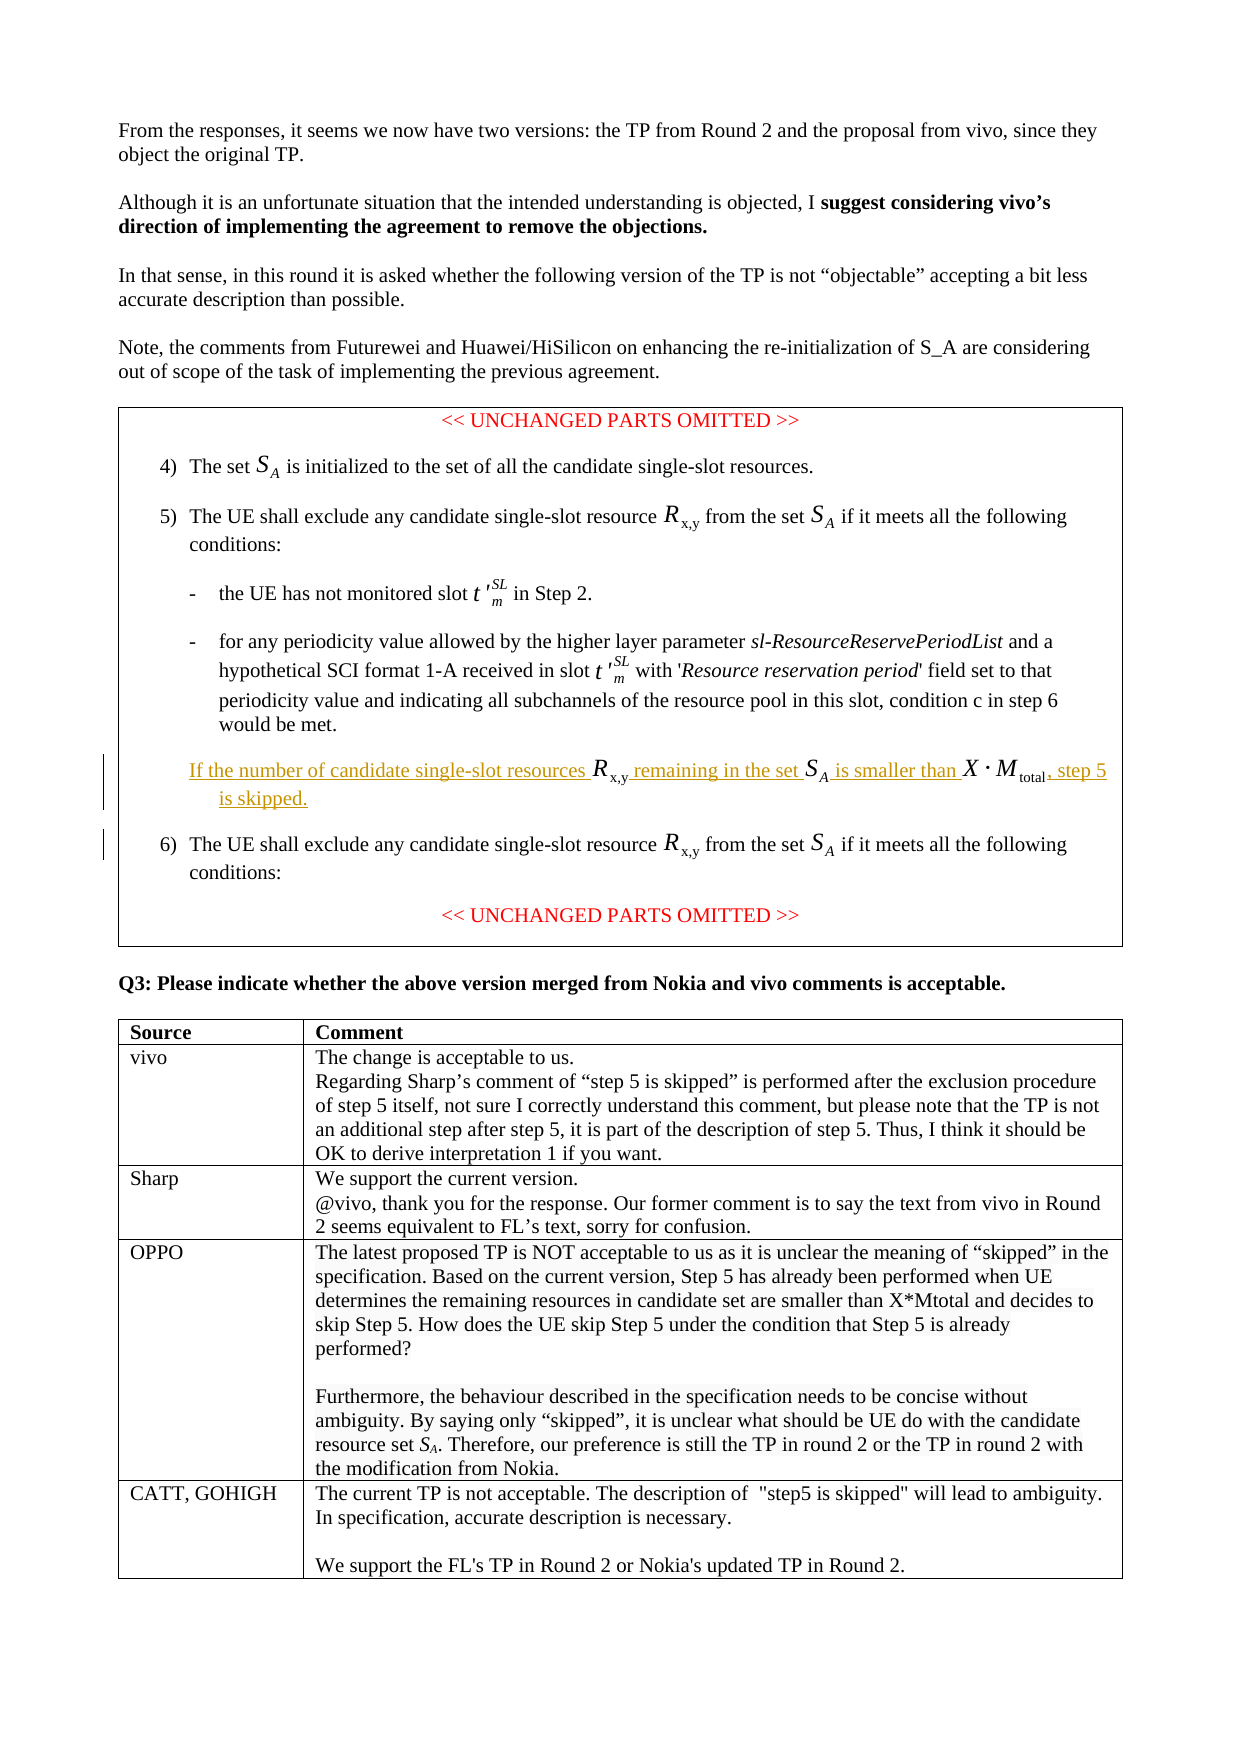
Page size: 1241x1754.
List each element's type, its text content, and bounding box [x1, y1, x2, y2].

table_cell CATT, GOHIGH [119, 1481, 303, 1577]
table_cell The current TP is not acceptable. The description of "step5 is skipped" will lead to ambiguity. In specification, accurate description is necessary. We support the FL's TP in Round 2 or Nokia's updated TP in Round 2. [304, 1481, 1122, 1577]
table_cell OPPO [119, 1240, 303, 1480]
table_cell We support the current version. @vivo, thank you for the response. Our former comment is to say the text from vivo in Round 2 seems equivalent to FL’s text, sorry for confusion. [304, 1166, 1122, 1238]
text From the responses, it seems we now have two versions: the TP from Round 2 and the proposal from vivo, since they object the original TP. [118, 118, 1122, 166]
table_cell Sharp [119, 1166, 303, 1238]
text Although it is an unfortunate situation that the intended understanding is objected, I suggest considering vivo’s direction of implementing the agreement to remove the objections. [118, 190, 1122, 238]
table_header << UNCHANGED PARTS OMITTED >> 4) The set is initialized to the set of all the candidate single-slot resources. 5) The UE shall exclude any candidate single-slot resource from the set if it meets all the following conditions: - the UE has not monitored slot in Step 2. - for any periodicity value allowed by the higher layer parameter sl-ResourceReservePeriodList and a hypothetical SCI format 1-A received in slot with 'Resource reservation period' field set to that periodicity value and indicating all subchannels of the resource pool in this slot, condition c in step 6 would be met. 6) The UE shall exclude any candidate single-slot resource from the set if it meets all the following conditions: << UNCHANGED PARTS OMITTED >> [119, 408, 1122, 946]
text Note, the comments from Futurewei and Huawei/HiSilicon on enhancing the re-initialization of S_A are considering out of scope of the task of implementing the previous agreement. [118, 335, 1122, 383]
text Q3: Please indicate whether the above version merged from Nokia and vivo comments is acceptable. [118, 971, 1122, 995]
table_header Source [119, 1020, 303, 1044]
table_cell The change is acceptable to us. Regarding Sharp’s comment of “step 5 is skipped” is performed after the exclusion procedure of step 5 itself, not sure I correctly understand this comment, but please note that the TP is not an additional step after step 5, it is part of the description of step 5. Thus, I think it should be OK to derive interpretation 1 if you want. [304, 1045, 1122, 1165]
table_header Comment [304, 1020, 1122, 1044]
text In that sense, in this round it is asked whether the following version of the TP is not “objectable” accepting a bit less accurate description than possible. [118, 262, 1122, 311]
table_cell vivo [119, 1045, 303, 1165]
table_cell The latest proposed TP is NOT acceptable to us as it is unclear the meaning of “skipped” in the specification. Based on the current version, Step 5 has already been performed when UE determines the remaining resources in candidate set are smaller than X*Mtotal and decides to skip Step 5. How does the UE skip Step 5 under the condition that Step 5 is already performed? Furthermore, the behaviour described in the specification needs to be concise without ambiguity. By saying only “skipped”, it is unclear what should be UE do with the candidate resource set SA. Therefore, our preference is still the TP in round 2 or the TP in round 2 with the modification from Nokia. [304, 1240, 1122, 1480]
